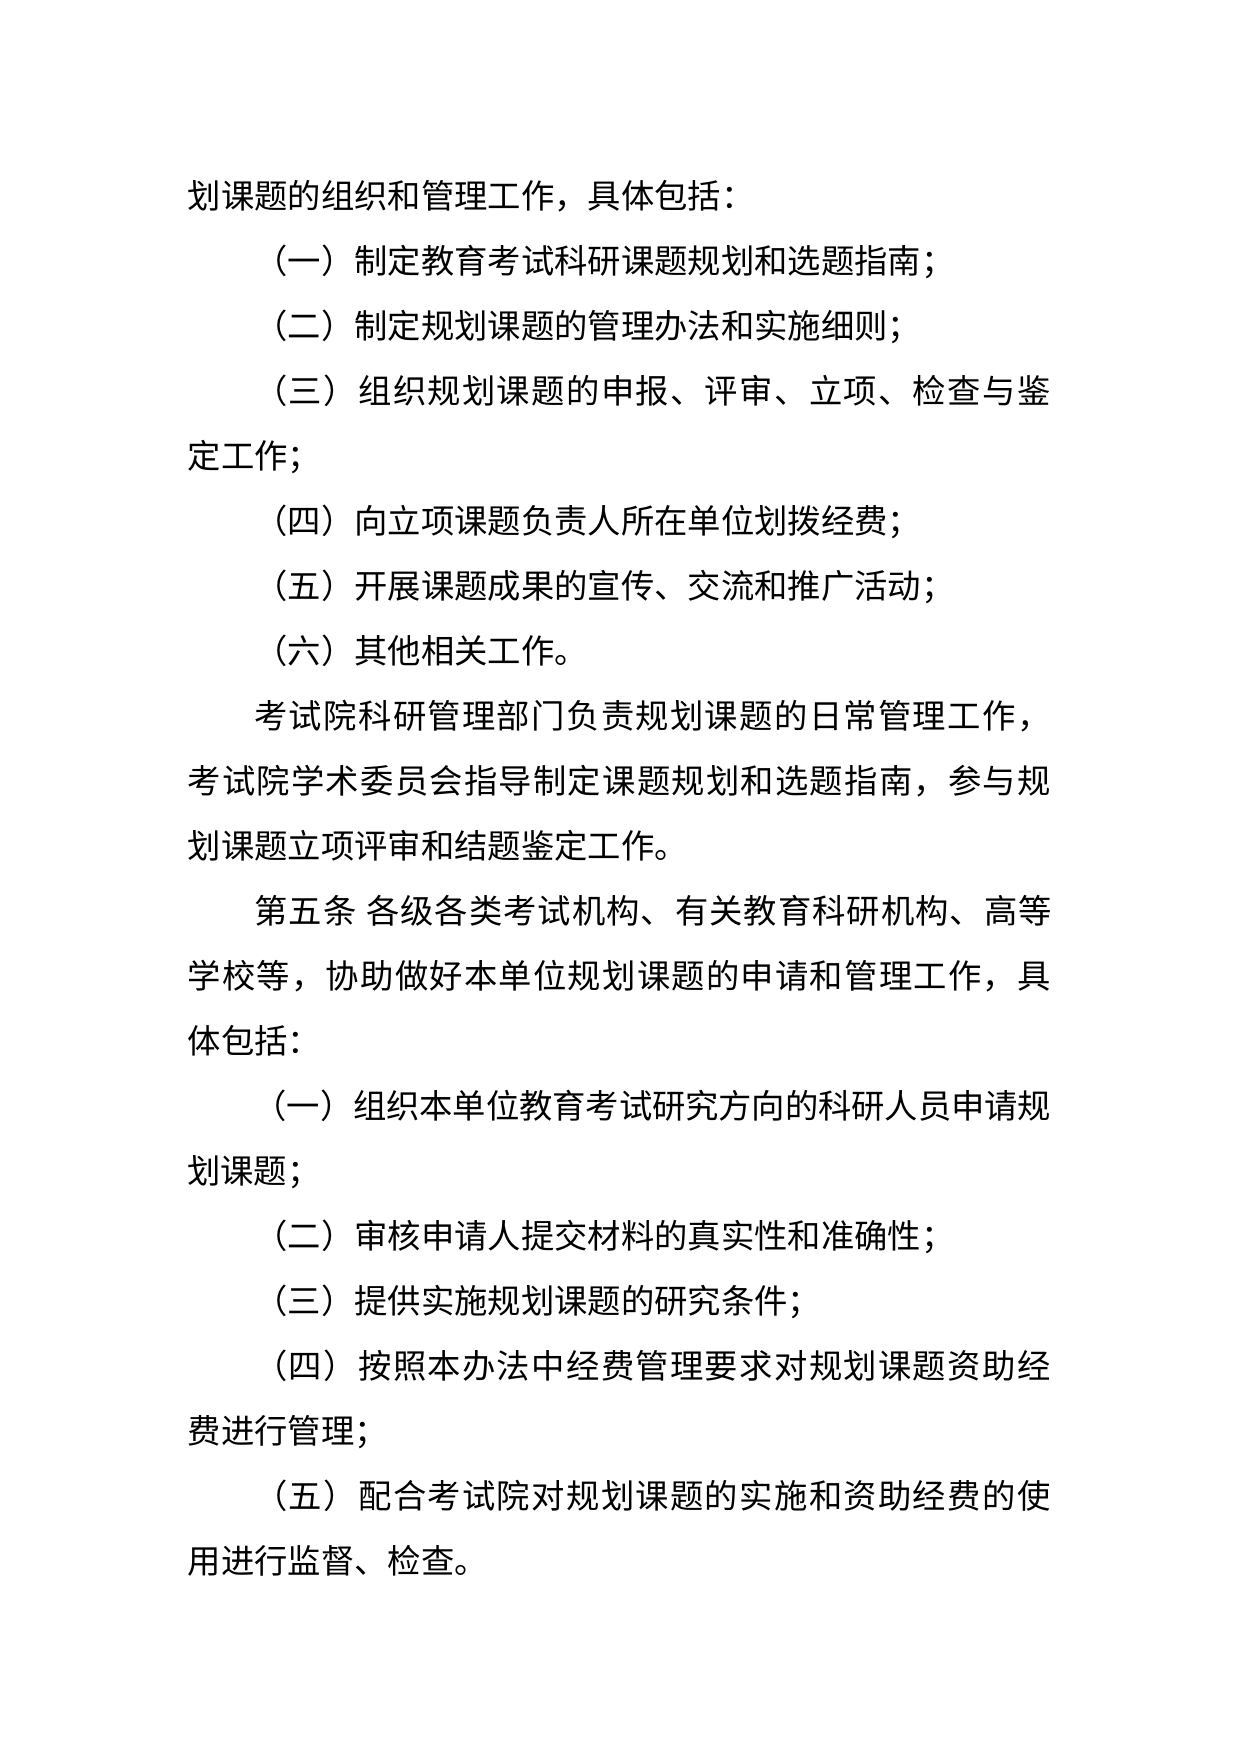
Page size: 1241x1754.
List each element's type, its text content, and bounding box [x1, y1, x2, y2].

text （二）审核申请人提交材料的真实性和准确性； [187, 1202, 1053, 1267]
text （一）制定教育考试科研课题规划和选题指南； [187, 227, 1053, 292]
text （三）组织规划课题的申报、评审、立项、检查与鉴定工作； [187, 357, 1053, 487]
text （四）按照本办法中经费管理要求对规划课题资助经费进行管理； [187, 1332, 1053, 1462]
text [187, 162, 1053, 227]
text （一）组织本单位教育考试研究方向的科研人员申请规划课题； [187, 1072, 1053, 1202]
text （三）提供实施规划课题的研究条件； [187, 1267, 1053, 1332]
text （四）向立项课题负责人所在单位划拨经费； [187, 487, 1053, 552]
text 第五条 各级各类考试机构、有关教育科研机构、高等学校等，协助做好本单位规划课题的申请和管理工作，具体包括： [187, 877, 1053, 1072]
text （五）开展课题成果的宣传、交流和推广活动； [187, 552, 1053, 617]
text （五）配合考试院对规划课题的实施和资助经费的使用进行监督、检查。 [187, 1462, 1053, 1592]
text （二）制定规划课题的管理办法和实施细则； [187, 292, 1053, 357]
text 考试院科研管理部门负责规划课题的日常管理工作，考试院学术委员会指导制定课题规划和选题指南，参与规划课题立项评审和结题鉴定工作。 [187, 682, 1053, 877]
text （六）其他相关工作。 [187, 617, 1053, 682]
